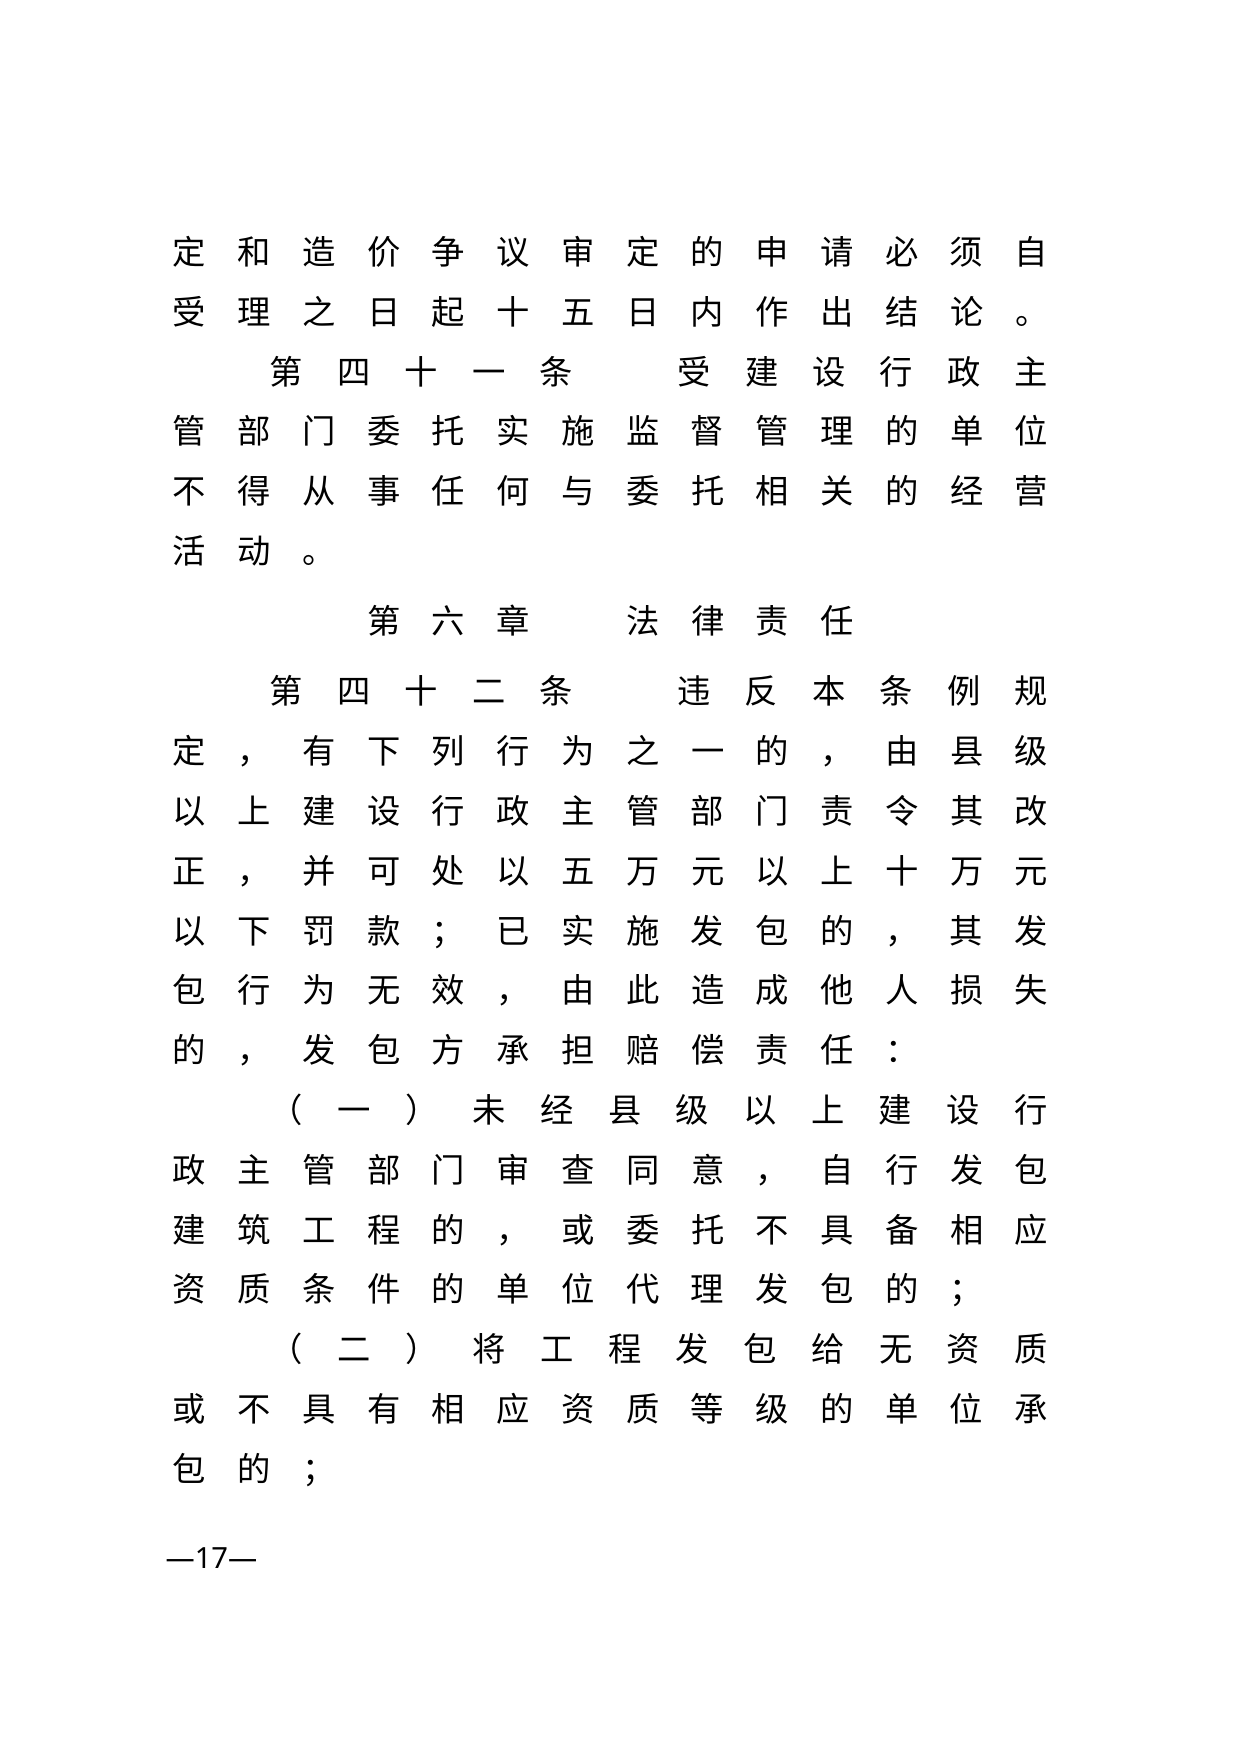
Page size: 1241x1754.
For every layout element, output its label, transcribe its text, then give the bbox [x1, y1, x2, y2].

text （一）未经县级以上建设行政主管部门审查同意，自行发包建筑工程的，或委托不具备相应资质条件的单位代理发包的； [172, 1078, 1079, 1317]
text （二）将工程发包给无资质或不具有相应资质等级的单位承包的； [172, 1317, 1079, 1497]
subtitle 第六章 法律责任 [172, 589, 1079, 649]
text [172, 220, 1079, 340]
text 第四十二条 违反本条例规定，有下列行为之一的，由县级以上建设行政主管部门责令其改正，并可处以五万元以上十万元以下罚款；已实施发包的，其发包行为无效，由此造成他人损失的，发包方承担赔偿责任： [172, 659, 1079, 1078]
text 第四十一条 受建设行政主管部门委托实施监督管理的单位不得从事任何与委托相关的经营活动。 [172, 340, 1079, 579]
